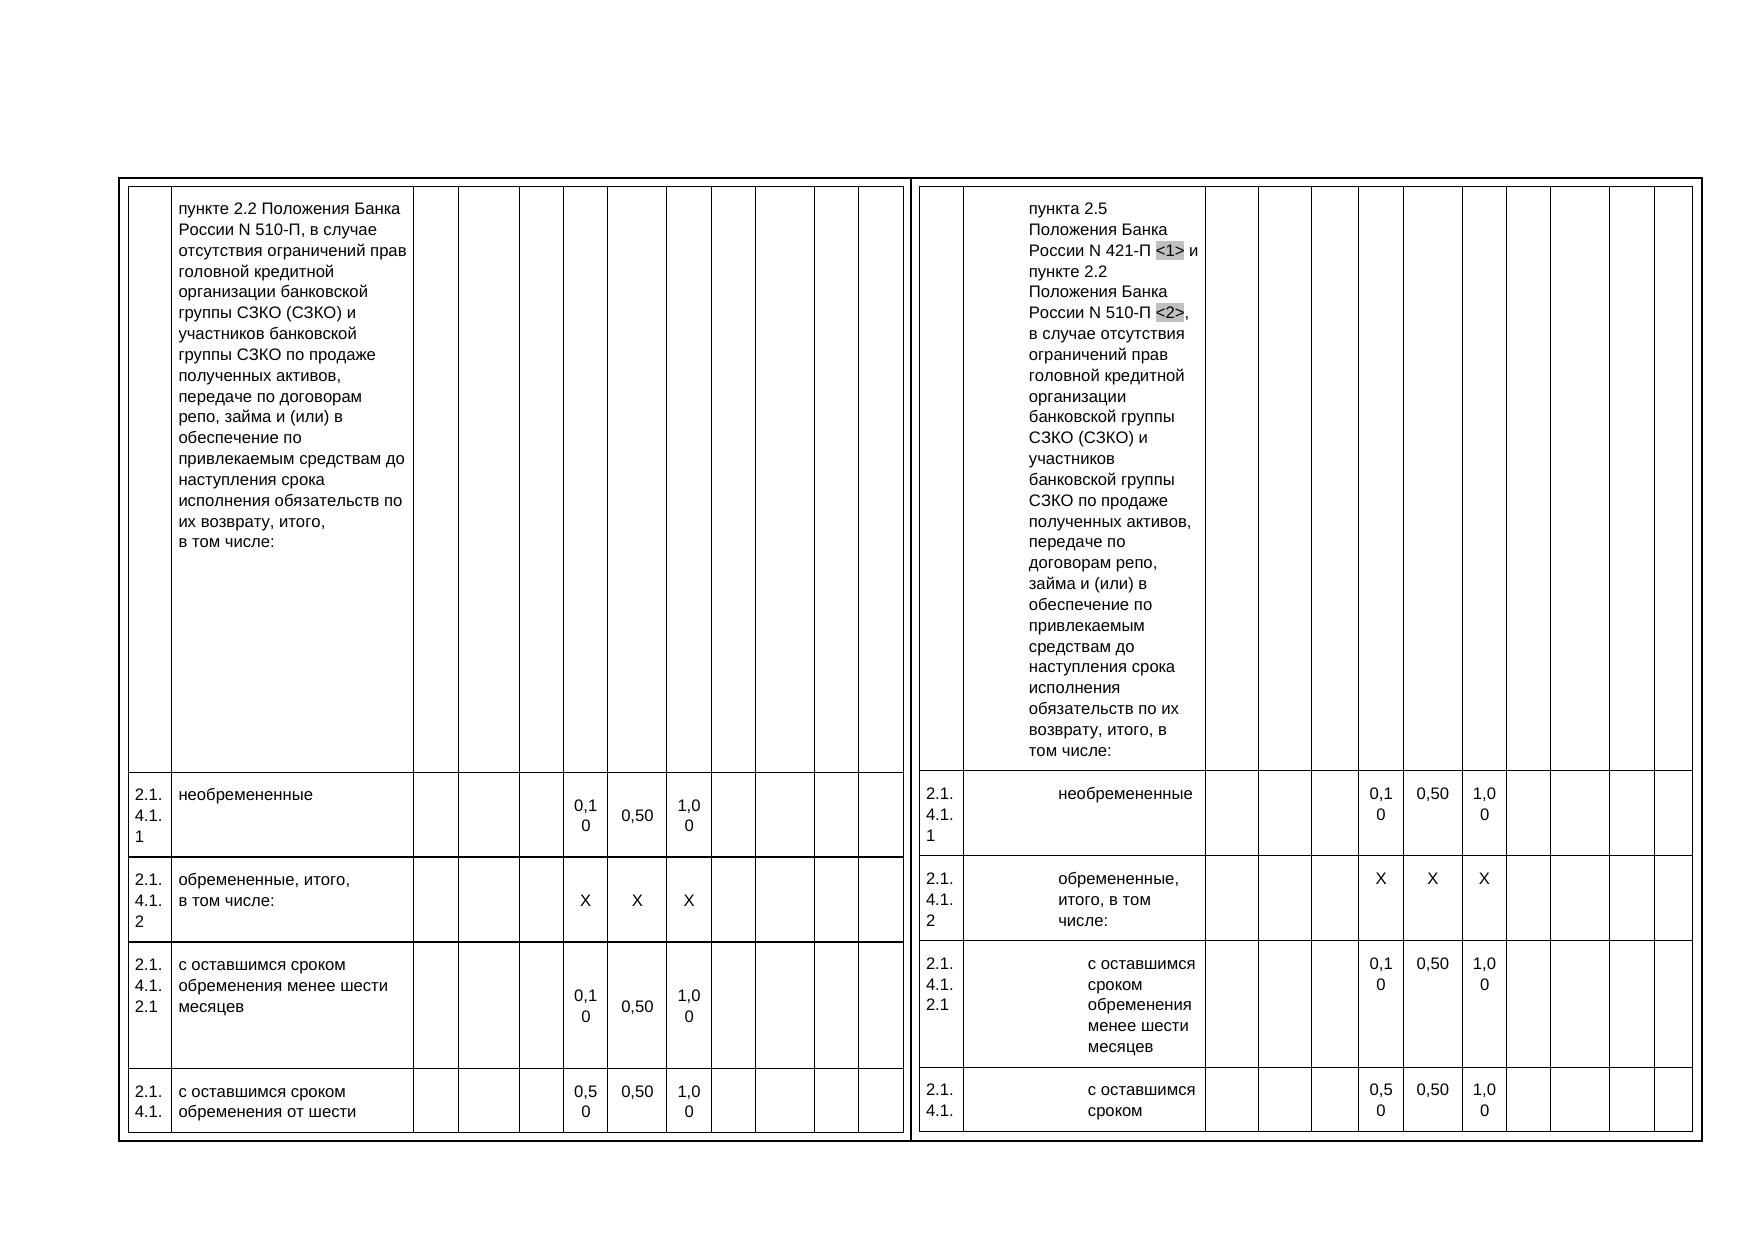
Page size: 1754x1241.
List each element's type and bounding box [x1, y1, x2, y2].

table_cell [120, 179, 910, 1139]
table_cell [912, 179, 1701, 1139]
